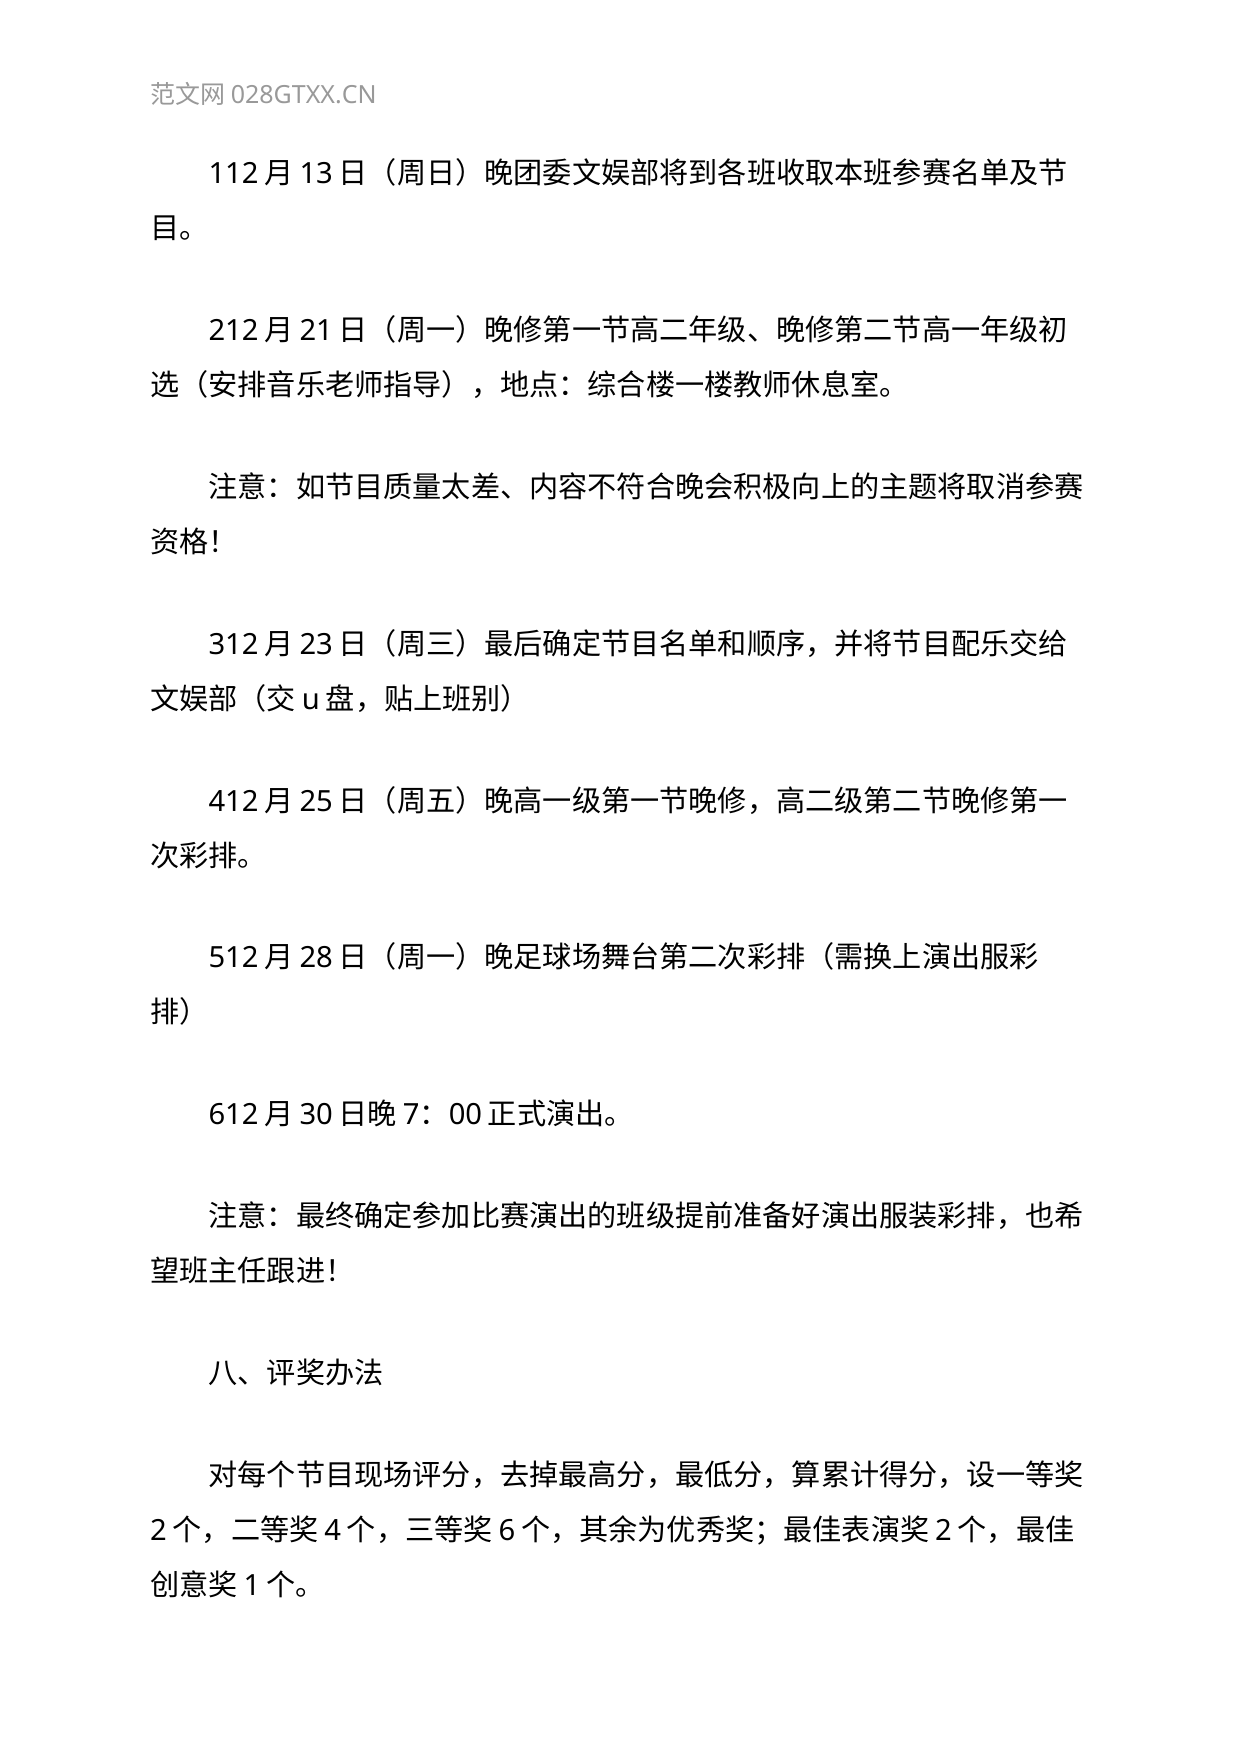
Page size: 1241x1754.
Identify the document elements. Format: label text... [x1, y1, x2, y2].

text 312月23日（周三）最后确定节目名单和顺序，并将节目配乐交给文娱部（交u盘，贴上班别） [150, 620, 1090, 718]
text 412月25日（周五）晚高一级第一节晚修，高二级第二节晚修第一次彩排。 [150, 777, 1090, 874]
text 注意：最终确定参加比赛演出的班级提前准备好演出服装彩排，也希望班主任跟进！ [150, 1193, 1090, 1290]
text 212月21日（周一）晚修第一节高二年级、晚修第二节高一年级初选（安排音乐老师指导），地点：综合楼一楼教师休息室。 [150, 307, 1090, 404]
text 512月28日（周一）晚足球场舞台第二次彩排（需换上演出服彩排） [150, 934, 1090, 1031]
text 八、评奖办法 [150, 1349, 1090, 1392]
text 对每个节目现场评分，去掉最高分，最低分，算累计得分，设一等奖2个，二等奖4个，三等奖6个，其余为优秀奖；最佳表演奖2个，最佳创意奖1个。 [150, 1451, 1090, 1603]
text 注意：如节目质量太差、内容不符合晚会积极向上的主题将取消参赛资格！ [150, 463, 1090, 561]
text 112月13日（周日）晚团委文娱部将到各班收取本班参赛名单及节目。 [150, 150, 1090, 247]
text 612月30日晚7：00正式演出。 [150, 1091, 1090, 1133]
